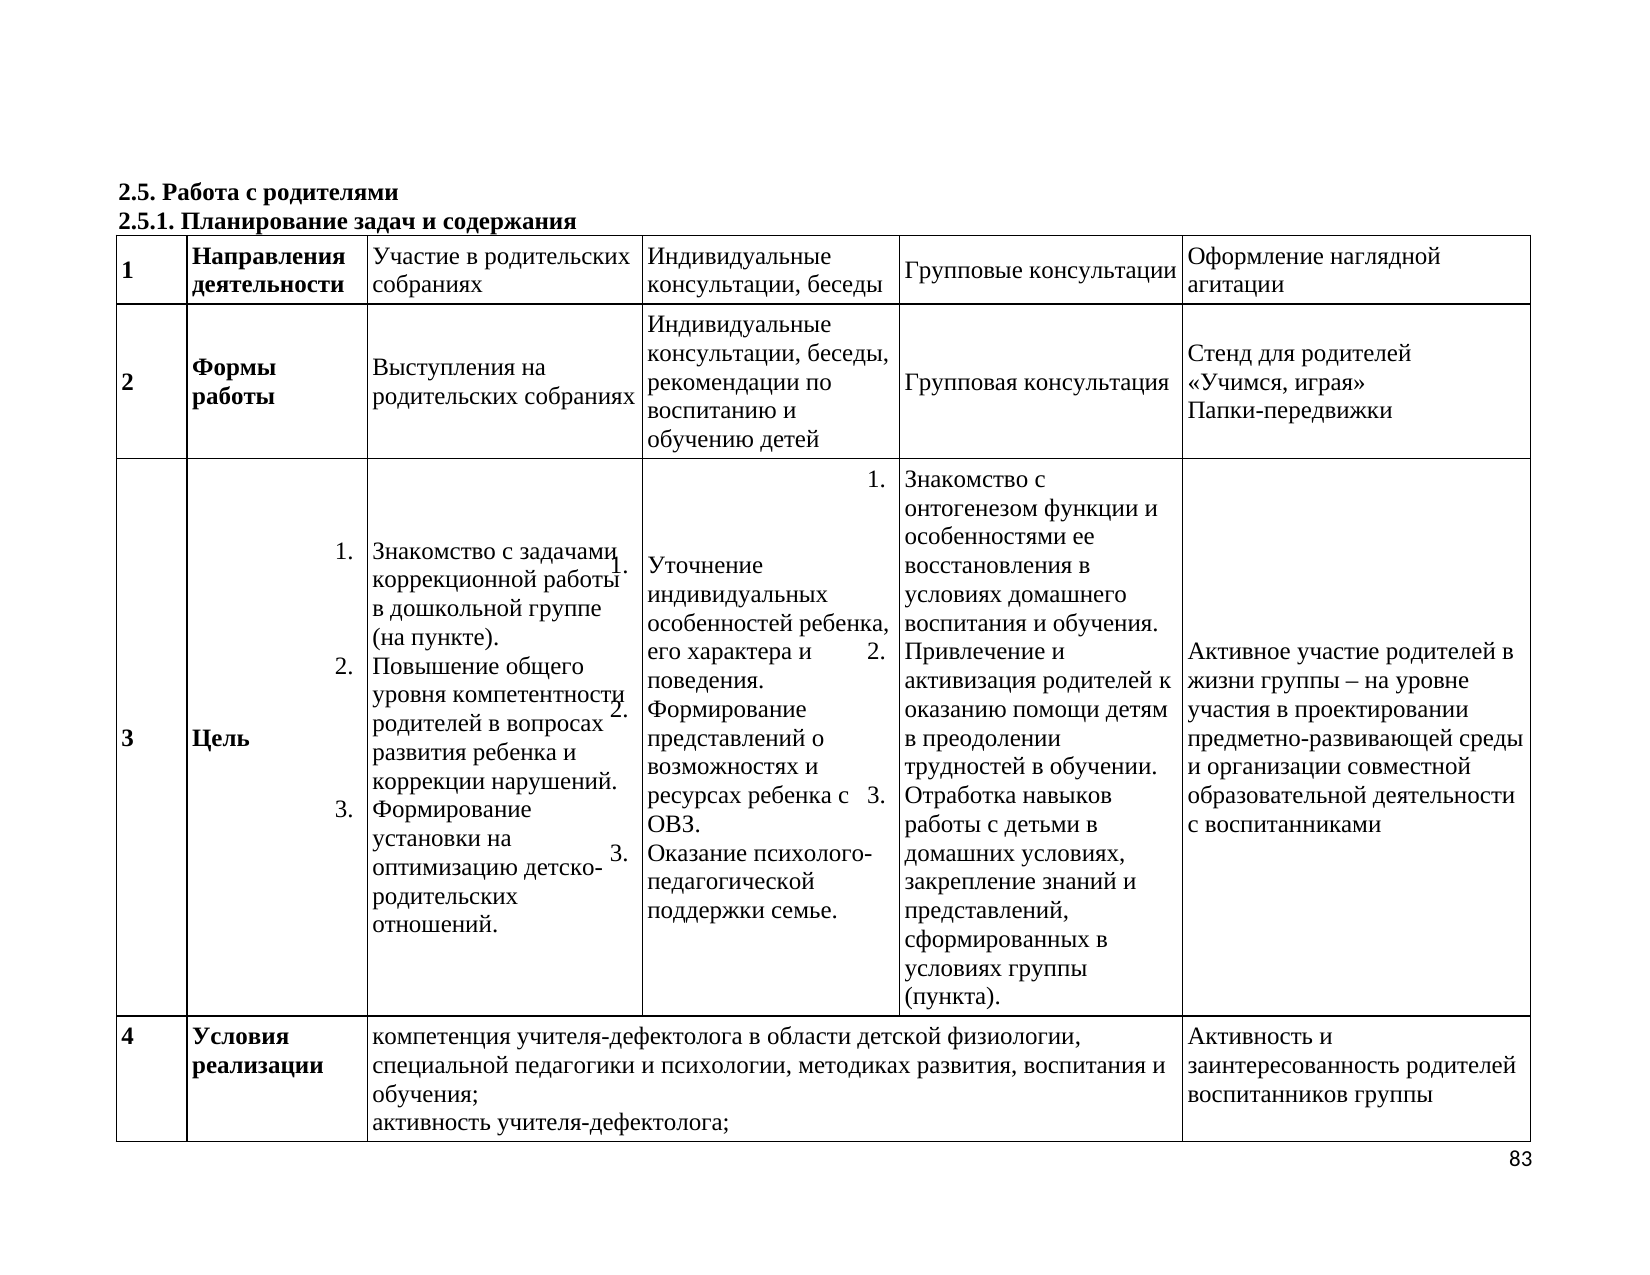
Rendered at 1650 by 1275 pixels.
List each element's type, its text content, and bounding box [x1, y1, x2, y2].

table_cell Знакомство с онтогенезом функции и особенностями ее восстановления в условиях домашнего воспитания и обучения. Привлечение и активизация родителей к оказанию помощи детям в преодолении трудностей в обучении. Отработка навыков работы с детьми в домашних условиях, закрепление знаний и представлений, сформированных в условиях группы (пункта). [900, 459, 1182, 1015]
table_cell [368, 1017, 1182, 1141]
table_cell Цель [188, 459, 367, 1015]
subtitle 2.5. Работа с родителями [118, 177, 1532, 206]
table_cell 4 [117, 1017, 186, 1141]
table_header 1 [117, 236, 186, 303]
table_cell Формы работы [188, 305, 367, 458]
table_cell Стенд для родителей «Учимся, играя» Папки-передвижки [1183, 305, 1530, 458]
table_cell Условия реализации [188, 1017, 367, 1141]
table_cell Активное участие родителей в жизни группы – на уровне участия в проектировании предметно-развивающей среды и организации совместной образовательной деятельности с воспитанниками [1183, 459, 1530, 1015]
table_header Индивидуальные консультации, беседы [643, 236, 899, 303]
table_cell Выступления на родительских собраниях [368, 305, 642, 458]
table_header Участие в родительских собраниях [368, 236, 642, 303]
table_header Оформление наглядной агитации [1183, 236, 1530, 303]
table_header Групповые консультации [900, 236, 1182, 303]
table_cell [1183, 1017, 1530, 1141]
table_cell Индивидуальные консультации, беседы, рекомендации по воспитанию и обучению детей [643, 305, 899, 458]
table_cell 3 [117, 459, 186, 1015]
subtitle 2.5.1. Планирование задач и содержания [118, 206, 1532, 234]
table_cell Знакомство с задачами коррекционной работы в дошкольной группе (на пункте). Повышение общего уровня компетентности родителей в вопросах развития ребенка и коррекции нарушений. Формирование установки на оптимизацию детско-родительских отношений. [368, 459, 642, 1015]
table_header Направления деятельности [188, 236, 367, 303]
table_cell 2 [117, 305, 186, 458]
table_cell Уточнение индивидуальных особенностей ребенка, его характера и поведения. Формирование представлений о возможностях и ресурсах ребенка с ОВЗ. Оказание психолого-педагогической поддержки семье. [643, 459, 899, 1015]
table_cell Групповая консультация [900, 305, 1182, 458]
